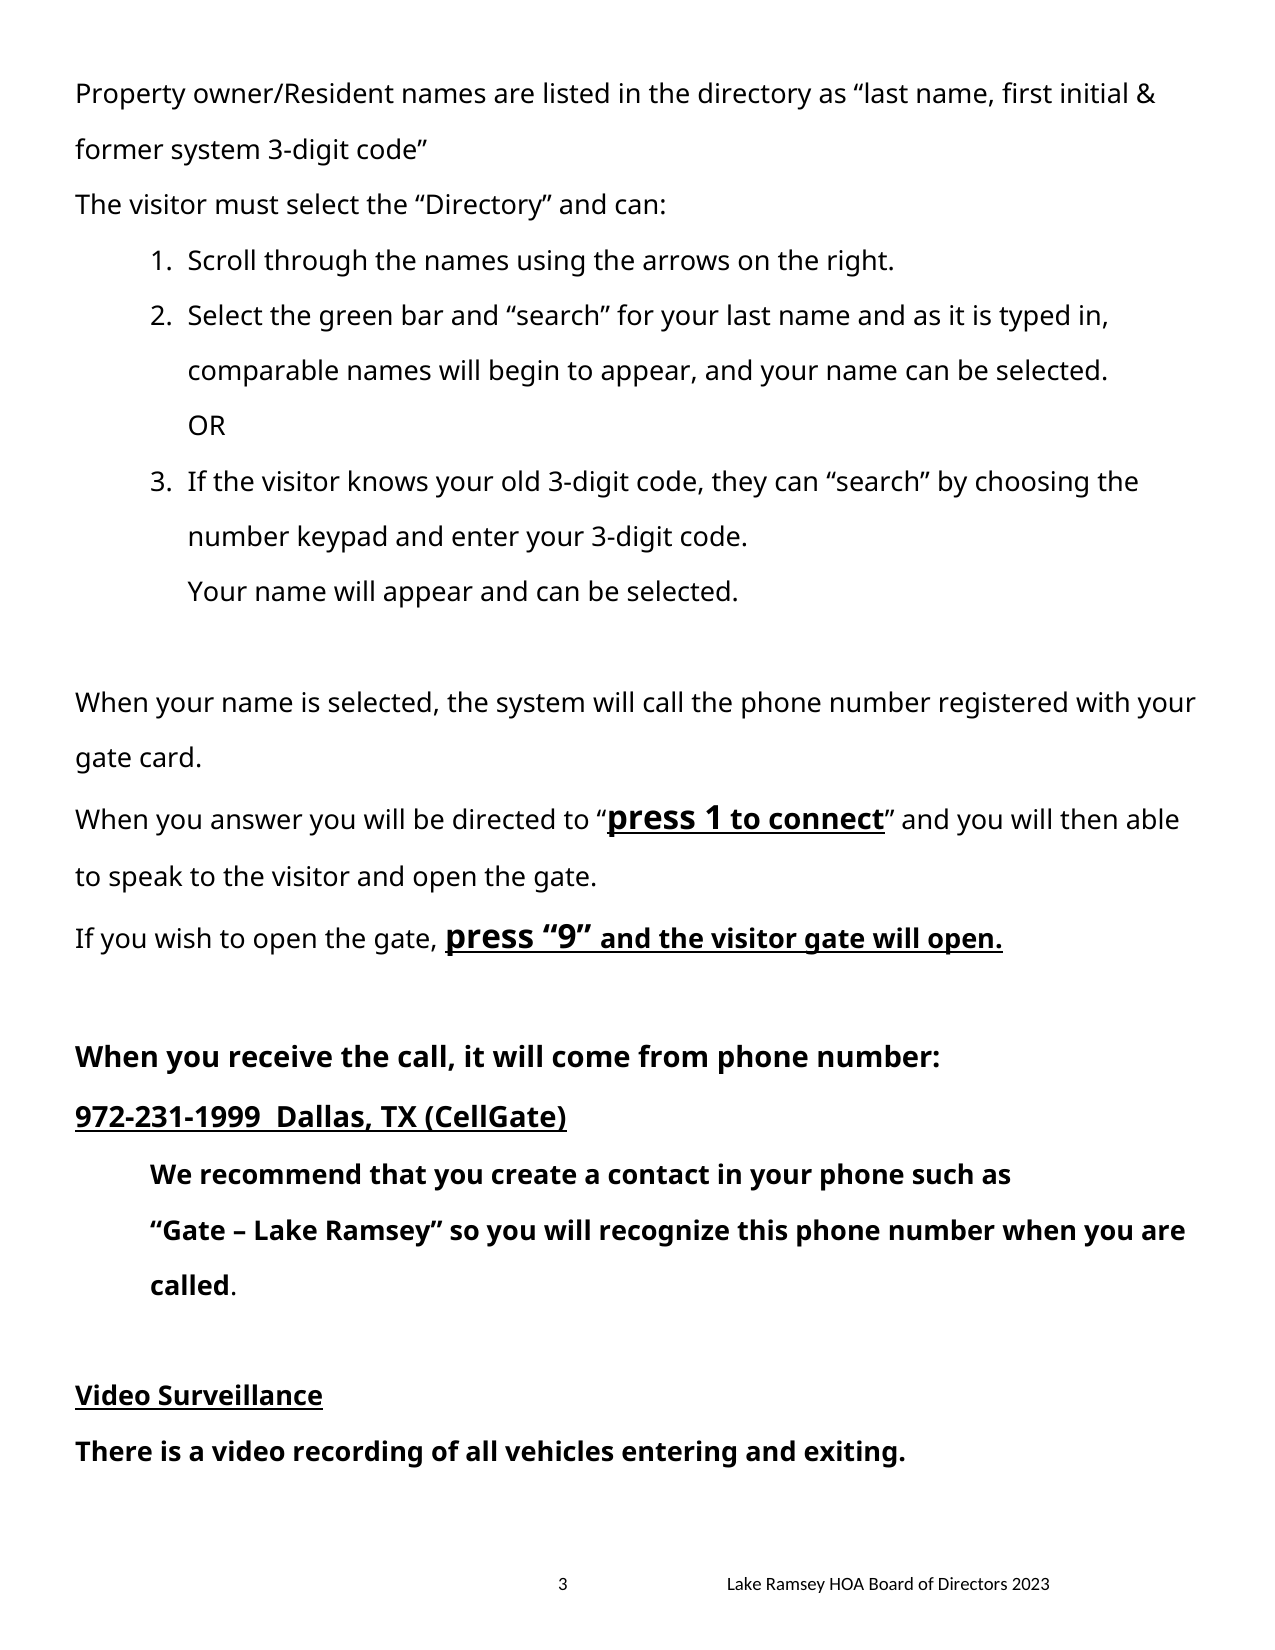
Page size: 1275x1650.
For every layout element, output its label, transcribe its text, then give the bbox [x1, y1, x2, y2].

list Select the green bar and “search” for your last name and as it is typed in, comparable names will begin to appear, and your name can be selected. OR [150, 296, 1200, 444]
text When your name is selected, the system will call the phone number registered with your gate card. [75, 683, 1200, 776]
text “Gate – Lake Ramsey” so you will recognize this phone number when you are called. [150, 1211, 1200, 1303]
text 972-231-1999 Dallas, TX (CellGate) [75, 1096, 1200, 1136]
text Property owner/Resident names are listed in the directory as “last name, first initial & former system 3-digit code” [75, 75, 1200, 167]
list If the visitor knows your old 3-digit code, they can “search” by choosing the number keypad and enter your 3-digit code. Your name will appear and can be selected. [150, 462, 1200, 610]
text The visitor must select the “Directory” and can: [75, 186, 1200, 222]
text Video Surveillance [75, 1322, 1200, 1414]
list Scroll through the names using the arrows on the right. [150, 241, 1200, 278]
text We recommend that you create a contact in your phone such as [150, 1156, 1200, 1192]
text When you answer you will be directed to “press 1 to connect” and you will then able to speak to the visitor and open the gate. [75, 794, 1200, 895]
text When you receive the call, it will come from phone number: [75, 1037, 1200, 1076]
text There is a video recording of all vehicles entering and exiting. [75, 1432, 1200, 1469]
text If you wish to open the gate, press “9” and the visitor gate will open. [75, 913, 1200, 959]
